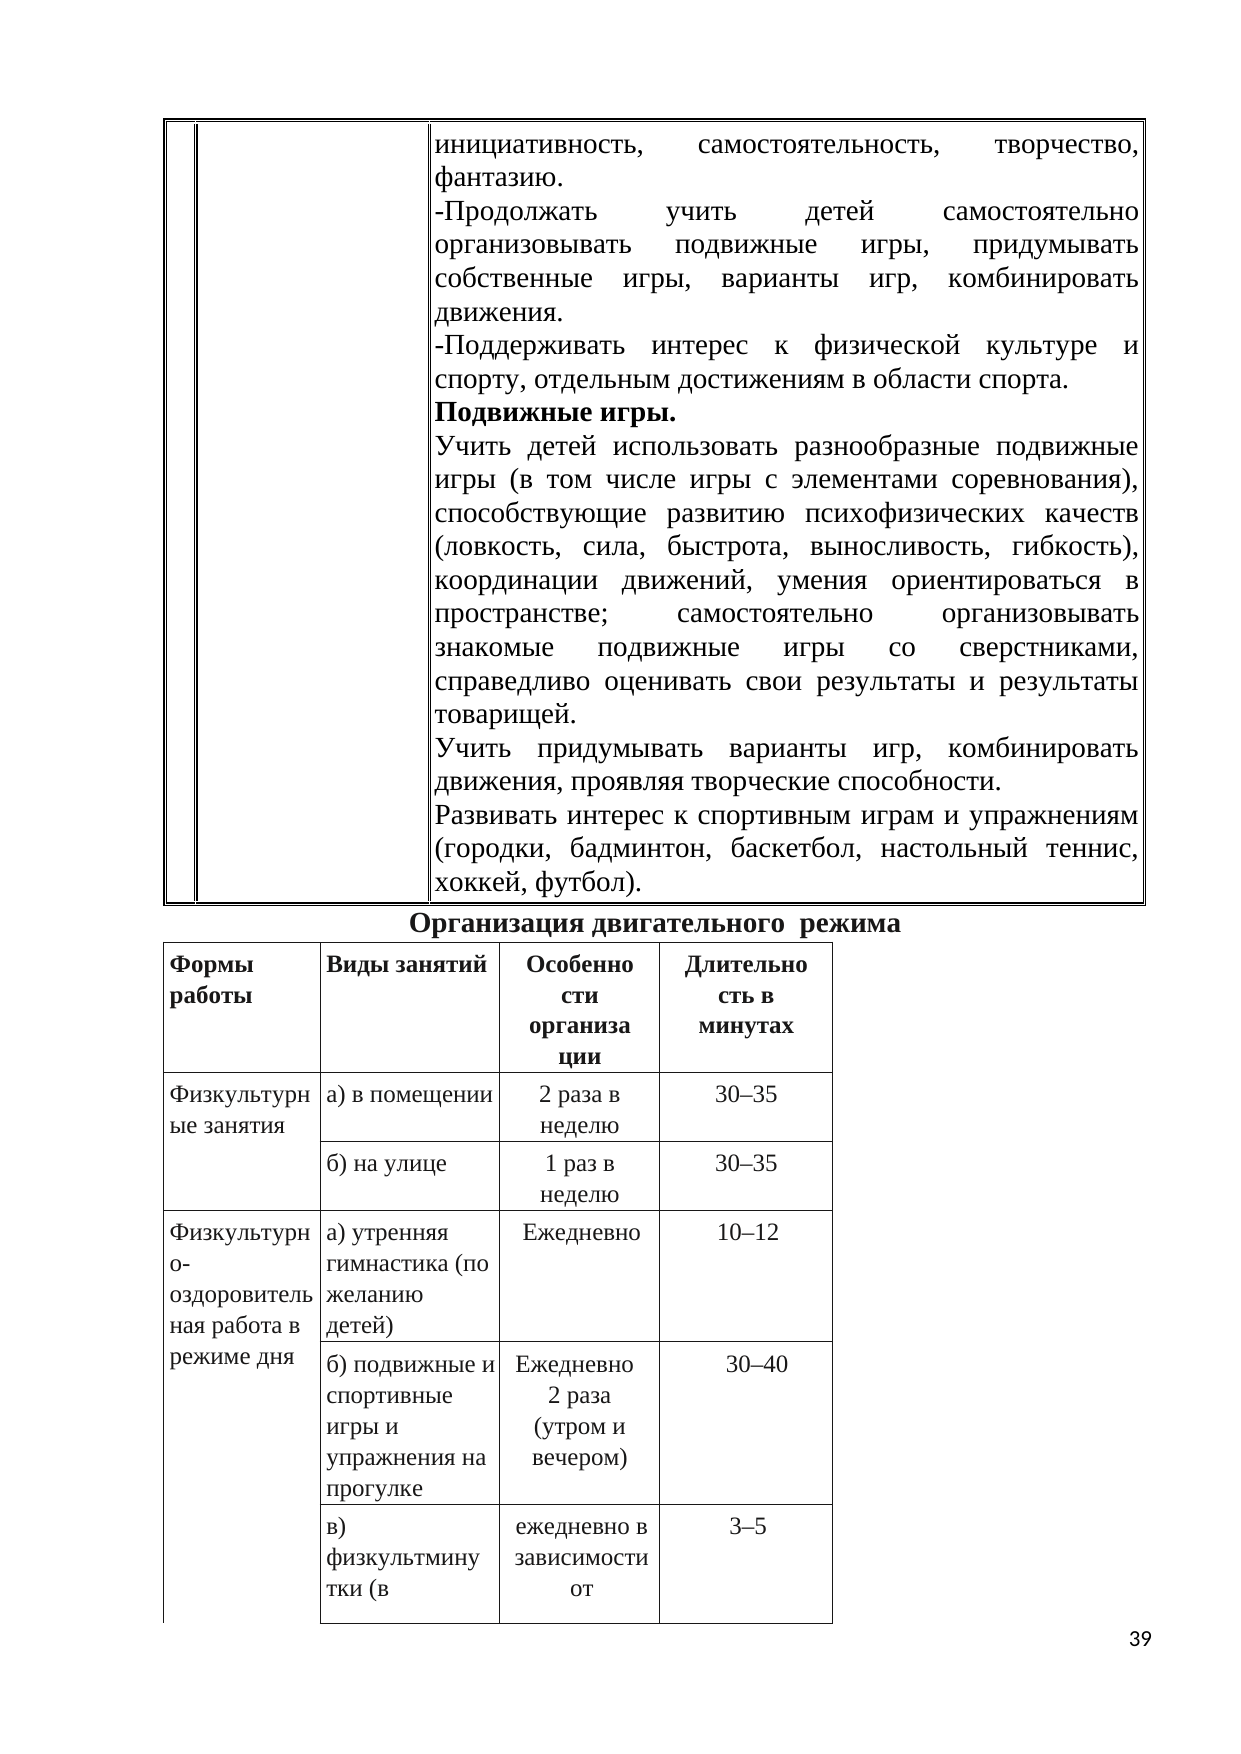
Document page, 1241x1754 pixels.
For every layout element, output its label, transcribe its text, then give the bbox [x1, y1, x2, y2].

table_cell б) на улице [321, 1142, 499, 1209]
table_cell 30–40 [660, 1342, 832, 1504]
table_cell 3–5 [660, 1505, 832, 1623]
table_cell б) подвижные и спортивные игры и упражнения на прогулке [321, 1342, 499, 1504]
table_header Виды занятий [321, 943, 499, 1072]
table_header Формы работы [164, 943, 320, 1072]
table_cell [500, 1505, 659, 1623]
table_cell Ежедневно 2 раза (утром и вечером) [500, 1342, 659, 1504]
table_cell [430, 122, 1143, 902]
table_header Особенности организации [500, 943, 659, 1072]
table_cell а) утренняя гимнастика (по желанию детей) [321, 1211, 499, 1341]
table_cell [321, 1505, 499, 1623]
table_cell Физкультурно-оздоровительная работа в режиме дня [164, 1211, 320, 1623]
text Организация двигательного режима [162, 905, 1147, 939]
table_cell 30–35 [660, 1073, 832, 1141]
table_cell Физическая культура [196, 122, 430, 902]
table_cell 1 раз в неделю [500, 1142, 659, 1209]
table_cell Физкультурные занятия [164, 1073, 320, 1209]
table_cell 2. [167, 120, 196, 902]
table_cell а) в помещении [321, 1073, 499, 1141]
table_cell 2 раза в неделю [500, 1073, 659, 1141]
table_header Длительность в минутах [660, 943, 832, 1072]
table_cell 10–12 [660, 1211, 832, 1341]
table_cell 30–35 [660, 1142, 832, 1209]
table_cell Ежедневно [500, 1211, 659, 1341]
